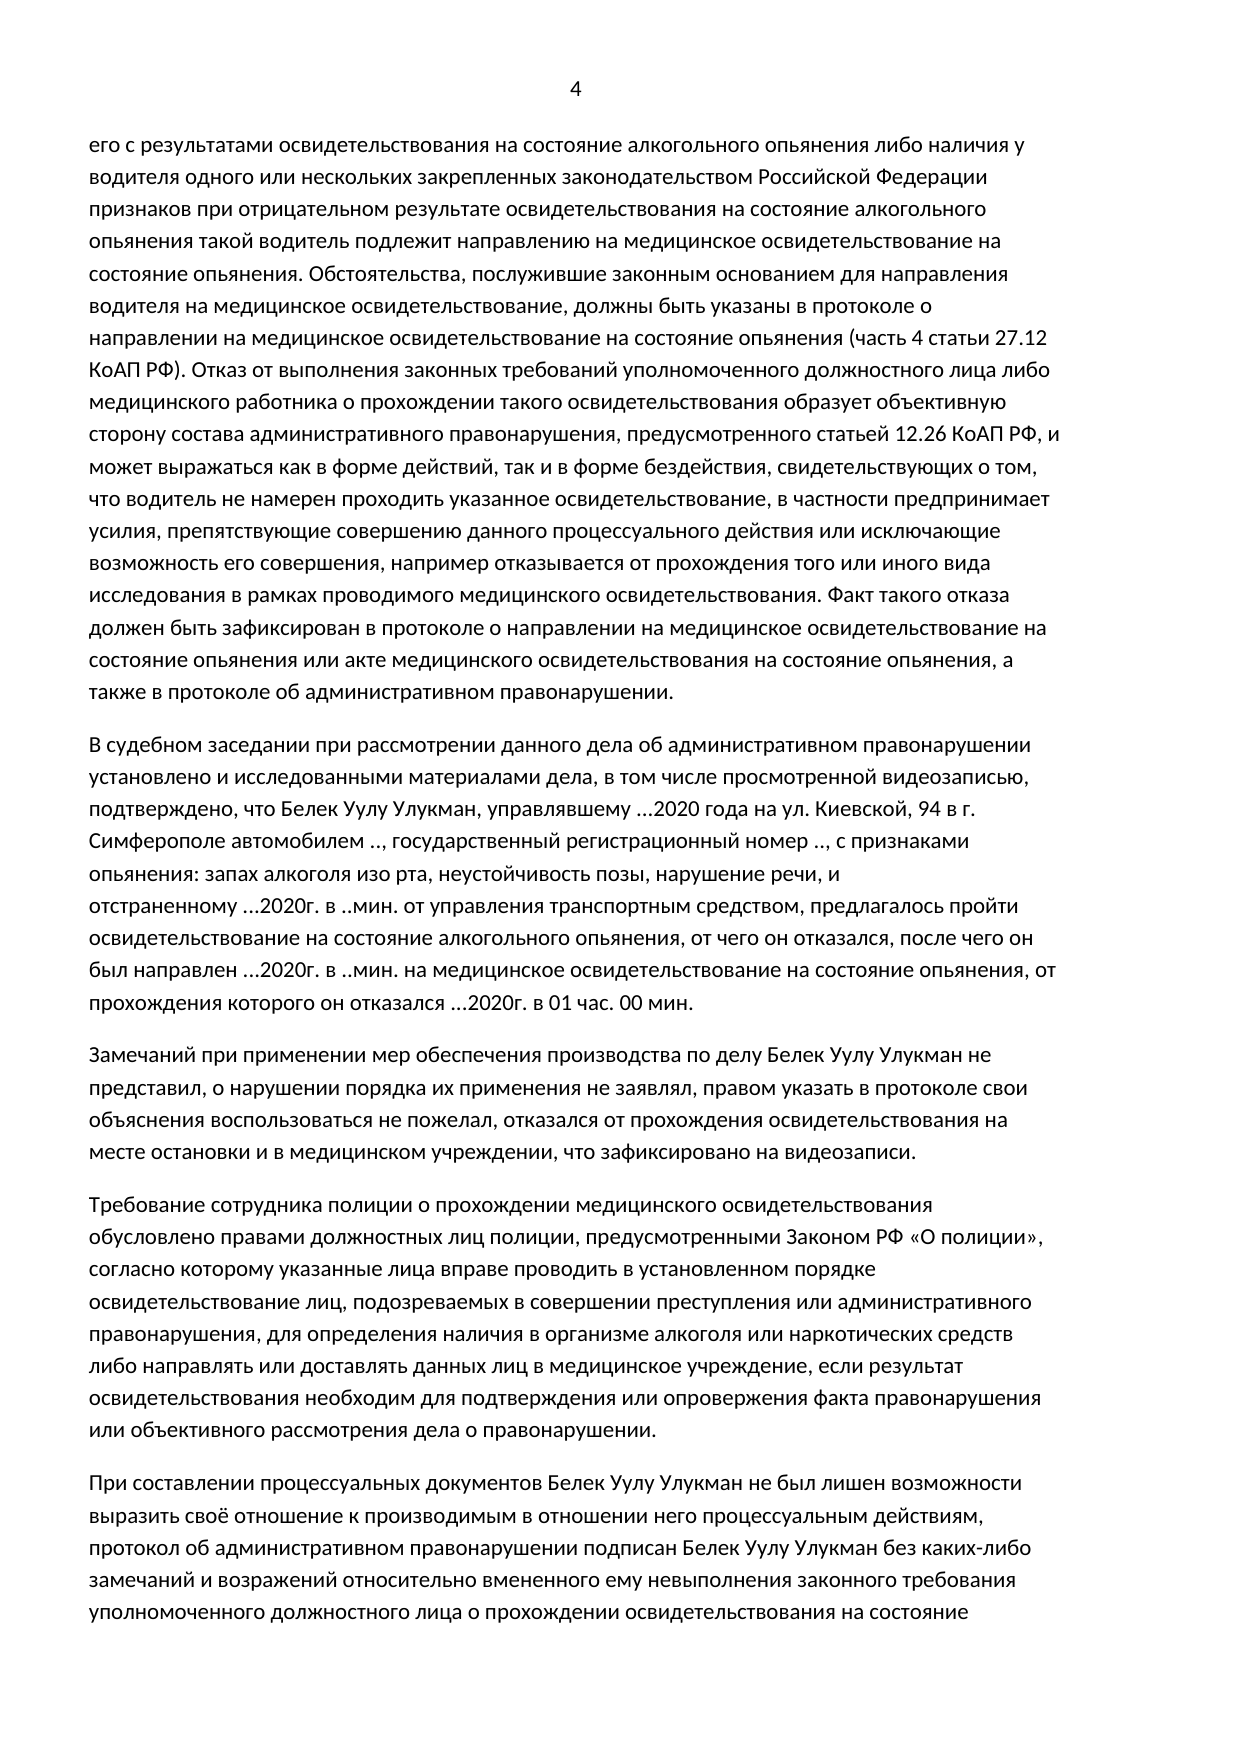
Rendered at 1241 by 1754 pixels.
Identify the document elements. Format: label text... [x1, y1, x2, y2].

text Замечаний при применении мер обеспечения производства по делу Белек Уулу Улукман не представил, о нарушении порядка их применения не заявлял, правом указать в протоколе свои объяснения воспользоваться не пожелал, отказался от прохождения освидетельствования на месте остановки и в медицинском учреждении, что зафиксировано на видеозаписи. [89, 1041, 1063, 1165]
text В судебном заседании при рассмотрении данного дела об административном правонарушении установлено и исследованными материалами дела, в том числе просмотренной видеозаписью, подтверждено, что Белек Уулу Улукман, управлявшему ...2020 года на ул. Киевской, 94 в г. Симферополе автомобилем .., государственный регистрационный номер .., с признаками опьянения: запах алкоголя изо рта, неустойчивость позы, нарушение речи, и отстраненному ...2020г. в ..мин. от управления транспортным средством, предлагалось пройти освидетельствование на состояние алкогольного опьянения, от чего он отказался, после чего он был направлен ...2020г. в ..мин. на медицинское освидетельствование на состояние опьянения, от прохождения которого он отказался ...2020г. в 01 час. 00 мин. [89, 730, 1063, 1016]
text Требование сотрудника полиции о прохождении медицинского освидетельствования обусловлено правами должностных лиц полиции, предусмотренными Законом РФ «О полиции», согласно которому указанные лица вправе проводить в установленном порядке освидетельствование лиц, подозреваемых в совершении преступления или административного правонарушения, для определения наличия в организме алкоголя или наркотических средств либо направлять или доставлять данных лиц в медицинское учреждение, если результат освидетельствования необходим для подтверждения или опровержения факта правонарушения или объективного рассмотрения дела о правонарушении. [89, 1190, 1063, 1443]
